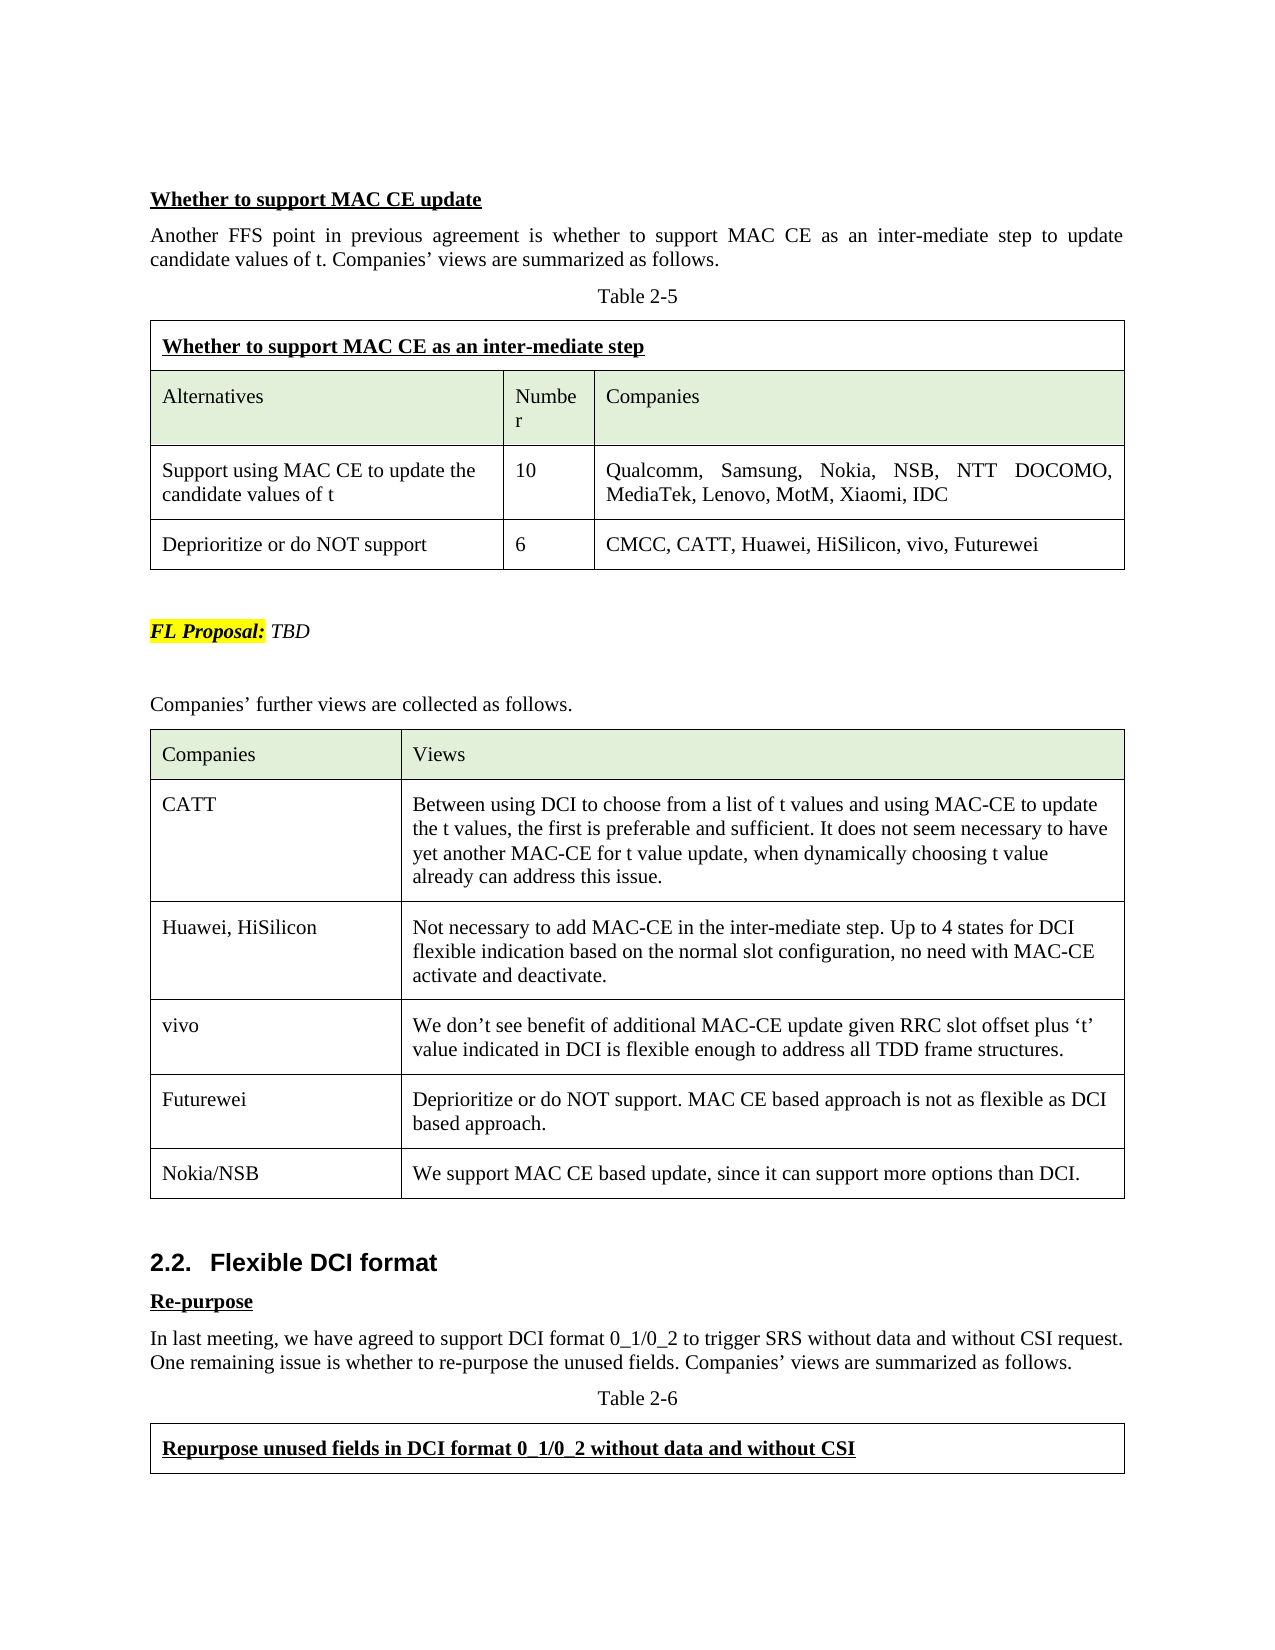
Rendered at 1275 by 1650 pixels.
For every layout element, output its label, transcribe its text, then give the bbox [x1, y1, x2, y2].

table_cell We don’t see benefit of additional MAC-CE update given RRC slot offset plus ‘t’ value indicated in DCI is flexible enough to address all TDD frame structures. [402, 1000, 1124, 1073]
table_cell We support MAC CE based update, since it can support more options than DCI. [402, 1149, 1124, 1198]
table_cell Deprioritize or do NOT support. MAC CE based approach is not as flexible as DCI based approach. [402, 1075, 1124, 1148]
table_cell 10 [504, 446, 594, 519]
table_cell CATT [151, 780, 401, 901]
table_header Whether to support MAC CE as an inter-mediate step [151, 321, 1124, 370]
table_cell Qualcomm, Samsung, Nokia, NSB, NTT DOCOMO, MediaTek, Lenovo, MotM, Xiaomi, IDC [595, 446, 1124, 519]
table_cell Not necessary to add MAC-CE in the inter-mediate step. Up to 4 states for DCI flexible indication based on the normal slot configuration, no need with MAC-CE activate and deactivate. [402, 902, 1124, 999]
subtitle Flexible DCI format [150, 1248, 1125, 1277]
table_cell Number [504, 371, 594, 444]
text In last meeting, we have agreed to support DCI format 0_1/0_2 to trigger SRS without data and without CSI request. One remaining issue is whether to re-purpose the unused fields. Companies’ views are summarized as follows. [150, 1326, 1125, 1374]
table_cell Nokia/NSB [151, 1149, 401, 1198]
text Re-purpose [150, 1289, 1125, 1313]
table_header Companies [151, 730, 401, 779]
table_header Views [402, 730, 1124, 779]
table_cell Huawei, HiSilicon [151, 902, 401, 999]
text Whether to support MAC CE update [150, 187, 1125, 211]
table_header Repurpose unused fields in DCI format 0_1/0_2 without data and without CSI [151, 1424, 1124, 1473]
table_cell Between using DCI to choose from a list of t values and using MAC-CE to update the t values, the first is preferable and sufficient. It does not seem necessary to have yet another MAC-CE for t value update, when dynamically choosing t value already can address this issue. [402, 780, 1124, 901]
table_cell 6 [504, 520, 594, 569]
text Table 2-5 [150, 284, 1125, 308]
table_cell Support using MAC CE to update the candidate values of t [151, 446, 503, 519]
table_cell Futurewei [151, 1075, 401, 1148]
text FL Proposal: TBD [265, 619, 1125, 643]
table_cell CMCC, CATT, Huawei, HiSilicon, vivo, Futurewei [595, 520, 1124, 569]
text Another FFS point in previous agreement is whether to support MAC CE as an inter-mediate step to update candidate values of t. Companies’ views are summarized as follows. [150, 223, 1125, 271]
text Table 2-6 [150, 1386, 1125, 1410]
table_cell vivo [151, 1000, 401, 1073]
table_cell Alternatives [151, 371, 503, 444]
table_cell Deprioritize or do NOT support [151, 520, 503, 569]
table_cell Companies [595, 371, 1124, 444]
text Companies’ further views are collected as follows. [150, 692, 1125, 716]
